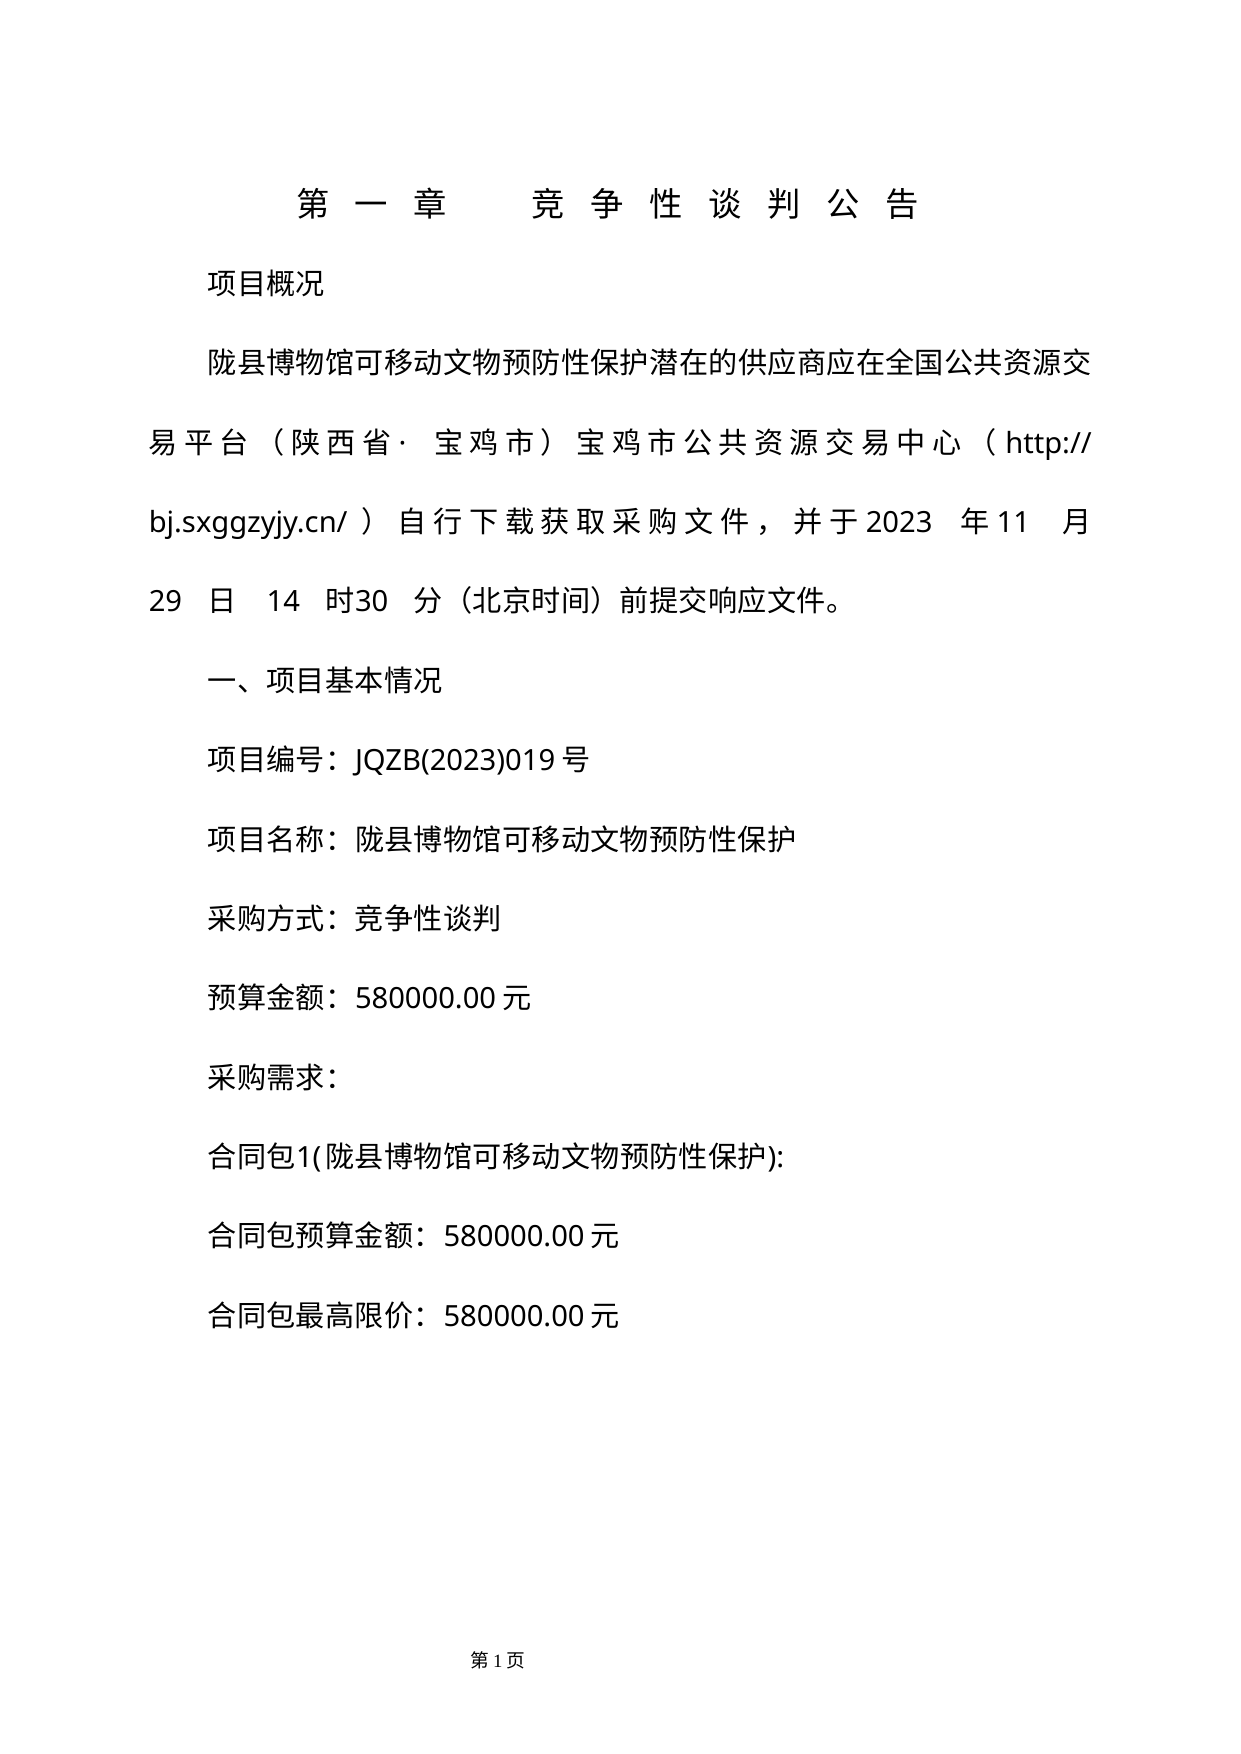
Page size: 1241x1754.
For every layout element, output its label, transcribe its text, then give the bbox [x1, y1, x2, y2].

text 合同包最高限价：580000.00元 [148, 1274, 1092, 1353]
text 项目编号：JQZB(2023)019号 [148, 718, 1092, 798]
text 项目名称：陇县博物馆可移动文物预防性保护 [148, 798, 1092, 877]
text 一、项目基本情况 [148, 639, 1092, 718]
text 采购需求： [148, 1036, 1092, 1115]
text 合同包1(陇县博物馆可移动文物预防性保护): [148, 1115, 1092, 1194]
text 陇县博物馆可移动文物预防性保护潜在的供应商应在全国公共资源交易平台（陕西省·宝鸡市）宝鸡市公共资源交易中心（http://bj.sxggzyjy.cn/）自行下载获取采购文件，并于2023年11月 29日 14时30分（北京时间）前提交响应文件。 [148, 321, 1092, 639]
text 采购方式：竞争性谈判 [148, 877, 1092, 956]
text 预算金额：580000.00元 [148, 956, 1092, 1036]
text 项目概况 [148, 242, 1092, 321]
text 合同包预算金额：580000.00元 [148, 1194, 1092, 1274]
subtitle 第一章 竞争性谈判公告 [148, 163, 1092, 242]
